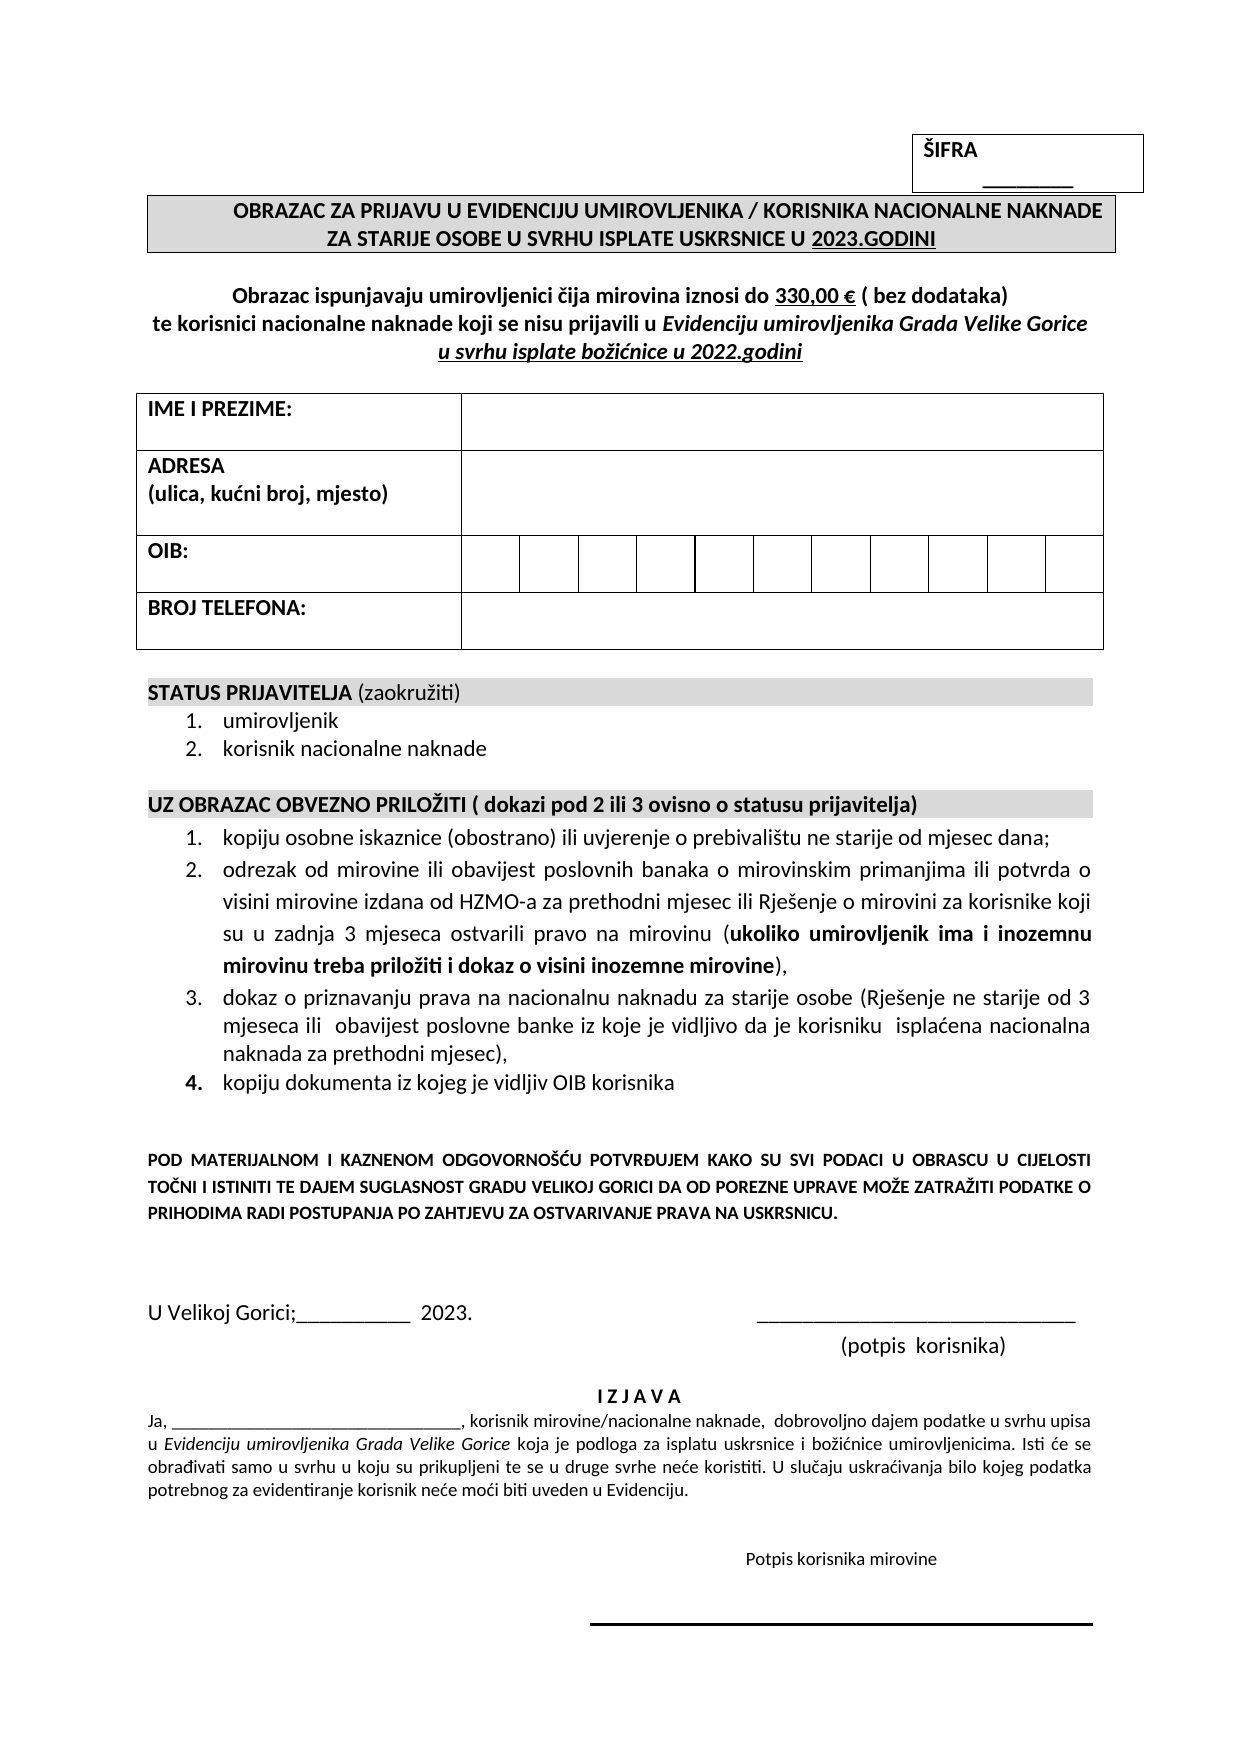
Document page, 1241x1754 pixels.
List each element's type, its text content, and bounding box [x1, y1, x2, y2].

list STATUS PRIJAVITELJA (zaokružiti) [148, 678, 1093, 706]
table_cell [754, 536, 811, 592]
list kopiju dokumenta iz kojeg je vidljiv OIB korisnika [185, 1068, 1093, 1096]
text Obrazac ispunjavaju umirovljenici čija mirovina iznosi do 330,00 € ( bez dodataka) [148, 281, 1093, 309]
list odrezak od mirovine ili obavijest poslovnih banaka o mirovinskim primanjima ili potvrda o visini mirovine izdana od HZMO-a za prethodni mjesec ili Rješenje o mirovini za korisnike koji su u zadnja 3 mjeseca ostvarili pravo na mirovinu (ukoliko umirovljenik ima i inozemnu mirovinu treba priložiti i dokaz o visini inozemne mirovine), [185, 855, 1093, 979]
list U Velikoj Gorici;__________ 2023. ____________________________ [148, 1298, 1093, 1327]
table_cell [871, 536, 928, 592]
table_cell [1046, 536, 1103, 592]
text UZ OBRAZAC OBVEZNO PRILOŽITI ( dokazi pod 2 ili 3 ovisno o statusu prijavitelja) [148, 790, 1093, 818]
table_cell ADRESA (ulica, kućni broj, mjesto) [137, 451, 461, 535]
table_cell [462, 536, 519, 592]
list umirovljenik [185, 706, 1093, 734]
table_cell [462, 593, 1103, 649]
table_cell [696, 536, 753, 592]
table_header OBRAZAC ZA PRIJAVU U EVIDENCIJU UMIROVLJENIKA / KORISNIKA NACIONALNE NAKNADE ZA STARIJE OSOBE U SVRHU ISPLATE USKRSNICE U 2023.GODINI [148, 196, 1115, 252]
table_header [462, 394, 1103, 450]
table_cell BROJ TELEFONA: [137, 593, 461, 649]
list dokaz o priznavanju prava na nacionalnu naknadu za starije osobe (Rješenje ne starije od 3 mjeseca ili obavijest poslovne banke iz koje je vidljivo da je korisniku isplaćena nacionalna naknada za prethodni mjesec), [185, 983, 1093, 1068]
table_cell [579, 536, 636, 592]
table_header IME I PREZIME: [137, 394, 461, 450]
text POD MATERIJALNOM I KAZNENOM ODGOVORNOŠĆU POTVRĐUJEM KAKO SU SVI PODACI U OBRASCU U CIJELOSTI TOČNI I ISTINITI TE DAJEM SUGLASNOST GRADU VELIKOJ GORICI DA OD POREZNE UPRAVE MOŽE ZATRAŽITI PODATKE O PRIHODIMA RADI POSTUPANJA PO ZAHTJEVU ZA OSTVARIVANJE PRAVA NA USKRSNICU. [148, 1149, 1093, 1224]
table_cell [929, 536, 987, 592]
table_header ŠIFRA ________ [913, 135, 1143, 192]
table_cell [462, 451, 1103, 535]
list korisnik nacionalne naknade [185, 734, 1093, 762]
table_cell [812, 536, 870, 592]
table_cell [988, 536, 1045, 592]
table_cell OIB: [137, 536, 461, 592]
text Potpis korisnika mirovine [590, 1547, 1093, 1569]
text te korisnici nacionalne naknade koji se nisu prijavili u Evidenciju umirovljenika Grada Velike Gorice u svrhu isplate božićnice u 2022.godini [148, 309, 1093, 365]
list kopiju osobne iskaznice (obostrano) ili uvjerenje o prebivalištu ne starije od mjesec dana; [185, 823, 1093, 851]
text I Z J A V A [185, 1384, 1093, 1409]
text Ja, _______________________________, korisnik mirovine/nacionalne naknade, dobrovoljno dajem podatke u svrhu upisa u Evidenciju umirovljenika Grada Velike Gorice koja je podloga za isplatu uskrsnice i božićnice umirovljenicima. Isti će se obrađivati samo u svrhu u koju su prikupljeni te se u druge svrhe neće koristiti. U slučaju uskraćivanja bilo kojeg podatka potrebnog za evidentiranje korisnik neće moći biti uveden u Evidenciju. [148, 1409, 1093, 1501]
table_cell [520, 536, 578, 592]
list (potpis korisnika) [590, 1331, 1093, 1359]
table_cell [637, 536, 694, 592]
